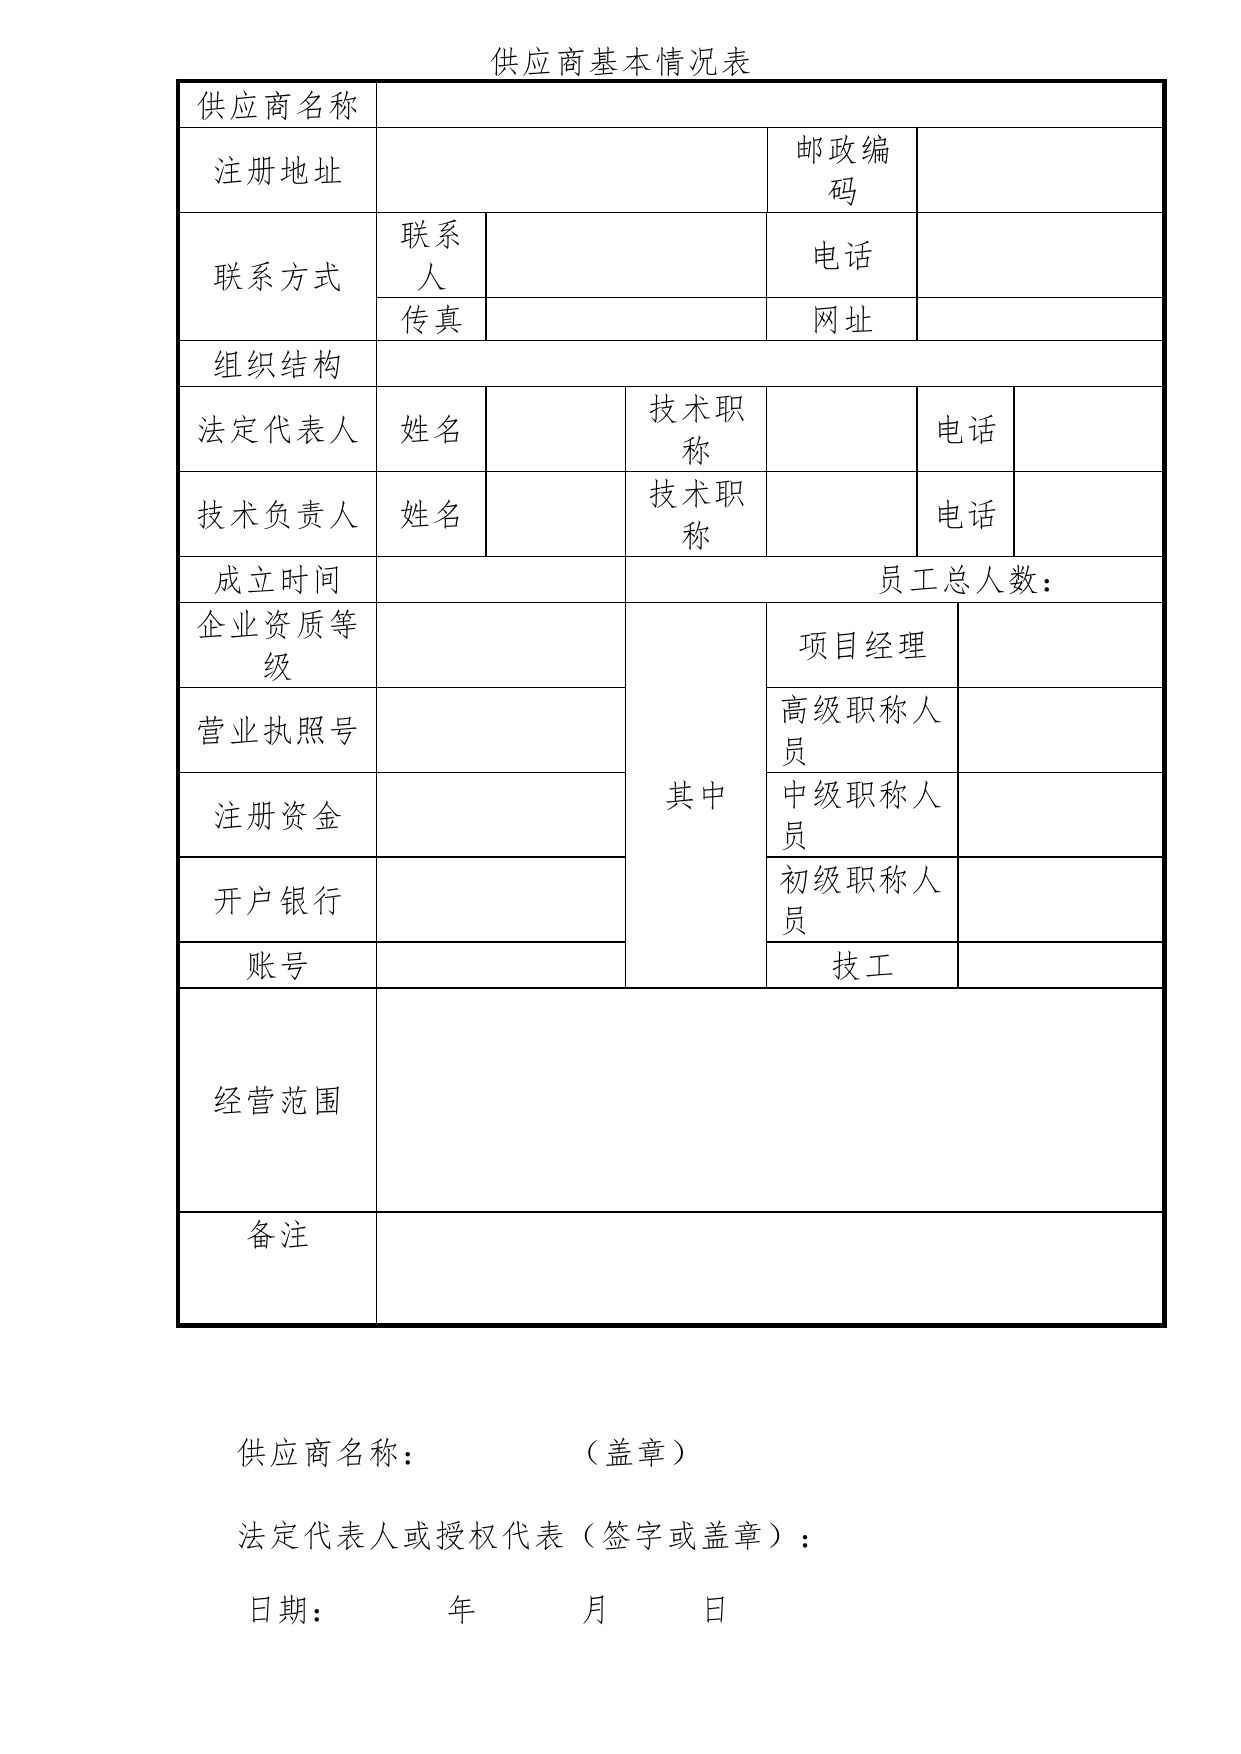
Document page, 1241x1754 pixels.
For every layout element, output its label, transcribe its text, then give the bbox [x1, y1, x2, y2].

table_cell 项目经理 [767, 603, 957, 686]
table_cell 经营范围 [180, 989, 376, 1211]
table_cell 联系方式 [180, 213, 376, 340]
table_cell [959, 943, 1162, 987]
table_cell 中级职称人员 [767, 773, 957, 856]
table_cell 电话 [767, 213, 916, 296]
table_cell [1015, 387, 1162, 471]
table_cell [377, 128, 767, 212]
table_cell 注册资金 [180, 773, 376, 856]
table_cell 企业资质等级 [180, 603, 376, 686]
table_cell 账号 [180, 943, 376, 987]
table_cell 技术职称 [626, 472, 766, 556]
table_cell 其中 [626, 603, 766, 987]
table_cell [959, 688, 1162, 771]
table_cell [487, 472, 625, 556]
table_cell 成立时间 [180, 557, 376, 602]
table_cell [767, 472, 916, 556]
table_cell 法定代表人 [180, 387, 376, 471]
table_cell 注册地址 [180, 128, 376, 212]
table_cell 邮政编码 [768, 128, 916, 212]
table_cell 高级职称人员 [767, 688, 957, 771]
text 日期： 年 月 日 [176, 1592, 1064, 1629]
table_cell [377, 773, 625, 856]
table_cell [377, 1213, 1162, 1323]
table_cell [487, 387, 625, 471]
table_cell [377, 341, 1162, 386]
table_header [377, 83, 1162, 127]
table_cell 技术负责人 [180, 472, 376, 556]
table_cell 技术职称 [626, 387, 766, 471]
table_cell 网址 [767, 298, 916, 340]
table_cell [918, 128, 1162, 212]
text 法定代表人或授权代表（签字或盖章）： [176, 1514, 1064, 1556]
table_cell [918, 213, 1162, 296]
table_cell [377, 858, 625, 941]
table_cell 姓名 [377, 387, 485, 471]
table_cell [918, 298, 1162, 340]
table_cell [487, 298, 766, 340]
table_cell 营业执照号 [180, 688, 376, 771]
text 供应商名称： （盖章） [176, 1431, 1064, 1473]
table_cell [377, 943, 625, 987]
text 供应商基本情况表 [176, 42, 1064, 78]
table_header 供应商名称 [180, 83, 376, 127]
table_cell [767, 387, 916, 471]
table_cell [1015, 472, 1162, 556]
table_cell [487, 213, 766, 296]
table_cell 初级职称人员 [767, 858, 957, 941]
table_cell 备注 [180, 1213, 376, 1323]
table_cell 电话 [918, 472, 1013, 556]
table_cell [377, 989, 1162, 1211]
table_cell [377, 557, 625, 602]
table_cell [959, 603, 1162, 686]
table_cell 员工总人数： [626, 557, 1162, 602]
table_cell 传真 [377, 298, 485, 340]
table_cell 联系人 [377, 213, 485, 296]
table_cell [377, 688, 625, 771]
table_cell [959, 773, 1162, 856]
table_cell 组织结构 [180, 341, 376, 386]
table_cell 电话 [918, 387, 1013, 471]
table_cell 姓名 [377, 472, 485, 556]
table_cell [959, 858, 1162, 941]
table_cell 技工 [767, 943, 957, 987]
table_cell 开户银行 [180, 858, 376, 941]
table_cell [377, 603, 625, 686]
